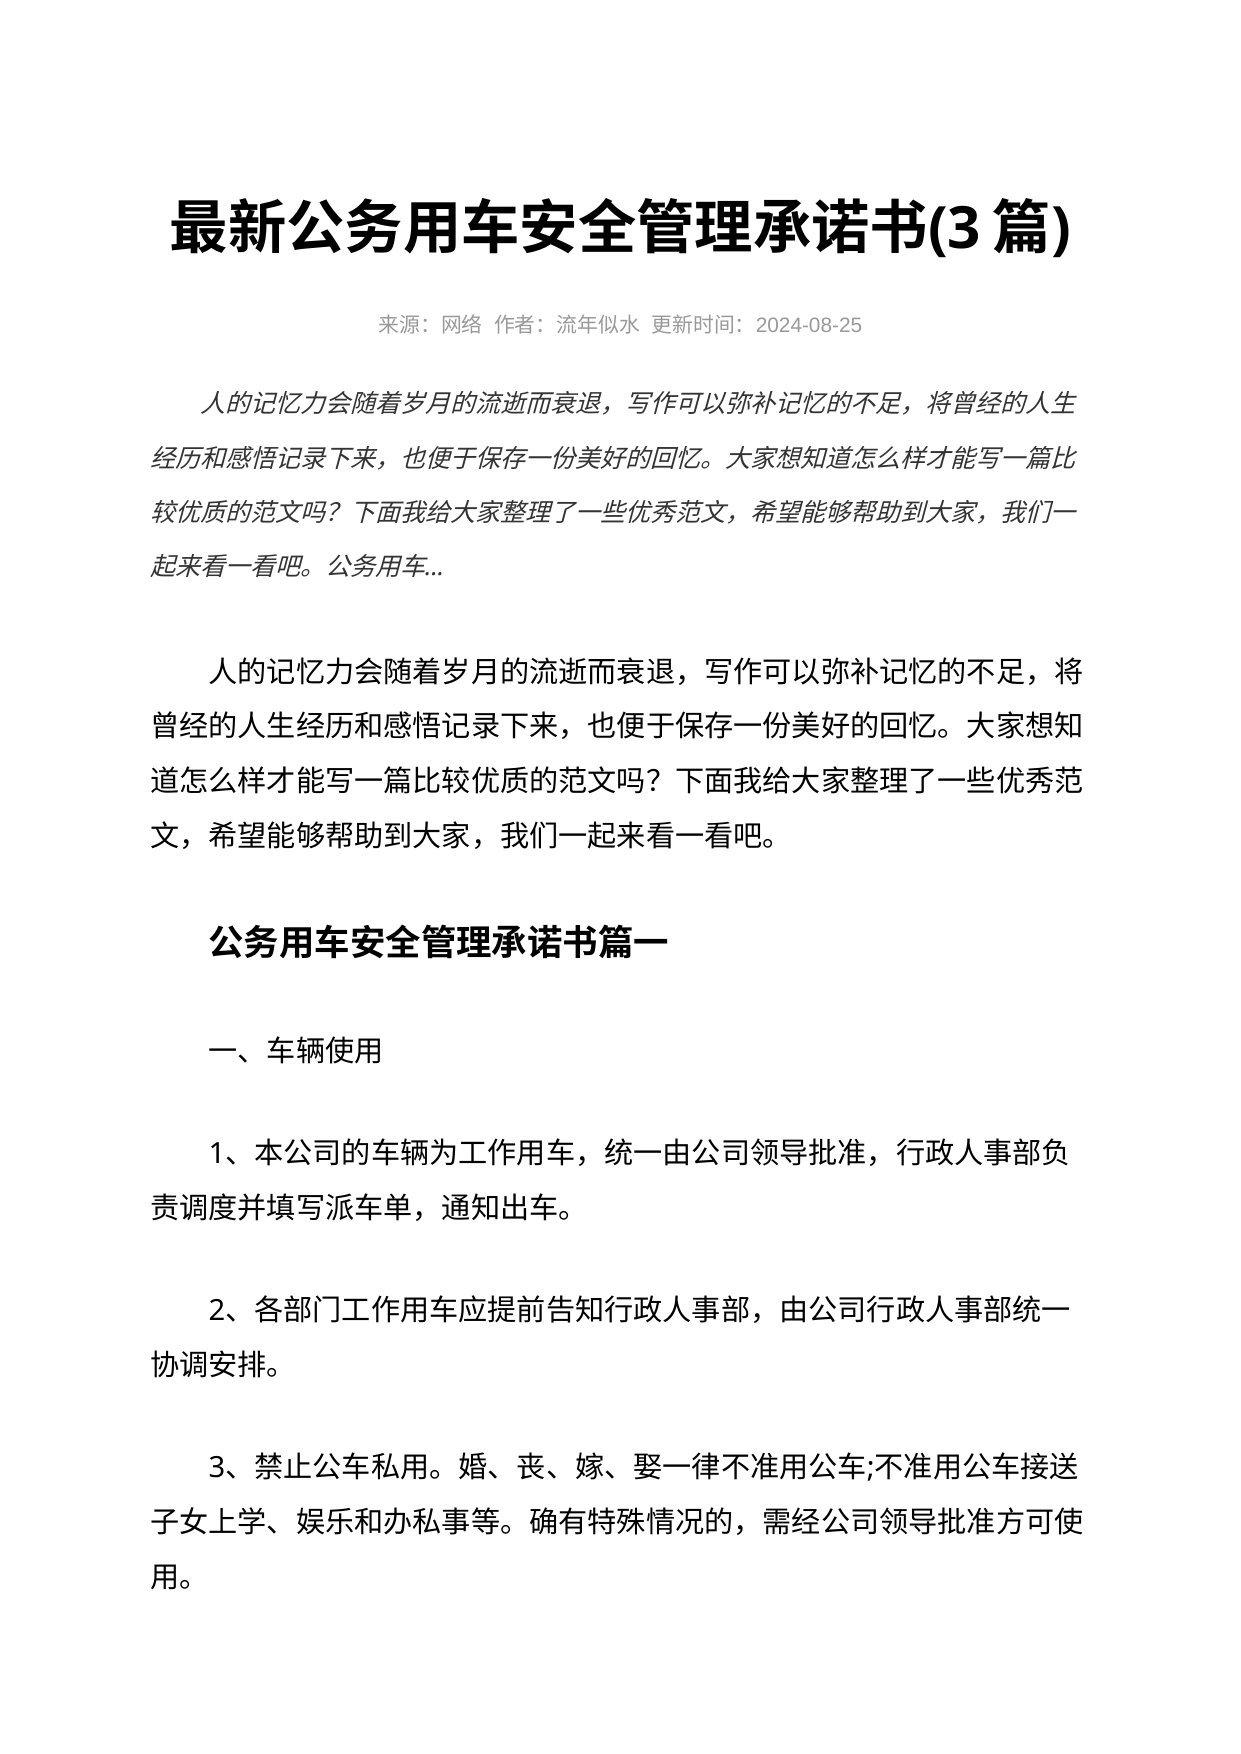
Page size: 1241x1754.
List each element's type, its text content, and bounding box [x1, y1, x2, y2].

text 公务用车安全管理承诺书篇一 [150, 914, 1090, 966]
subtitle 最新公务用车安全管理承诺书(3篇) [150, 181, 1090, 266]
text 人的记忆力会随着岁月的流逝而衰退，写作可以弥补记忆的不足，将曾经的人生经历和感悟记录下来，也便于保存一份美好的回忆。大家想知道怎么样才能写一篇比较优质的范文吗？下面我给大家整理了一些优秀范文，希望能够帮助到大家，我们一起来看一看吧。 [150, 648, 1090, 855]
text 一、车辆使用 [150, 1028, 1090, 1070]
text 1、本公司的车辆为工作用车，统一由公司领导批准，行政人事部负责调度并填写派车单，通知出车。 [150, 1130, 1090, 1227]
text 2、各部门工作用车应提前告知行政人事部，由公司行政人事部统一协调安排。 [150, 1287, 1090, 1384]
text 来源：网络 作者：流年似水 更新时间：2024-08-25 [150, 313, 1090, 337]
text 3、禁止公车私用。婚、丧、嫁、娶一律不准用公车;不准用公车接送子女上学、娱乐和办私事等。确有特殊情况的，需经公司领导批准方可使用。 [150, 1443, 1090, 1596]
text 人的记忆力会随着岁月的流逝而衰退，写作可以弥补记忆的不足，将曾经的人生经历和感悟记录下来，也便于保存一份美好的回忆。大家想知道怎么样才能写一篇比较优质的范文吗？下面我给大家整理了一些优秀范文，希望能够帮助到大家，我们一起来看一看吧。公务用车... [150, 384, 1090, 583]
